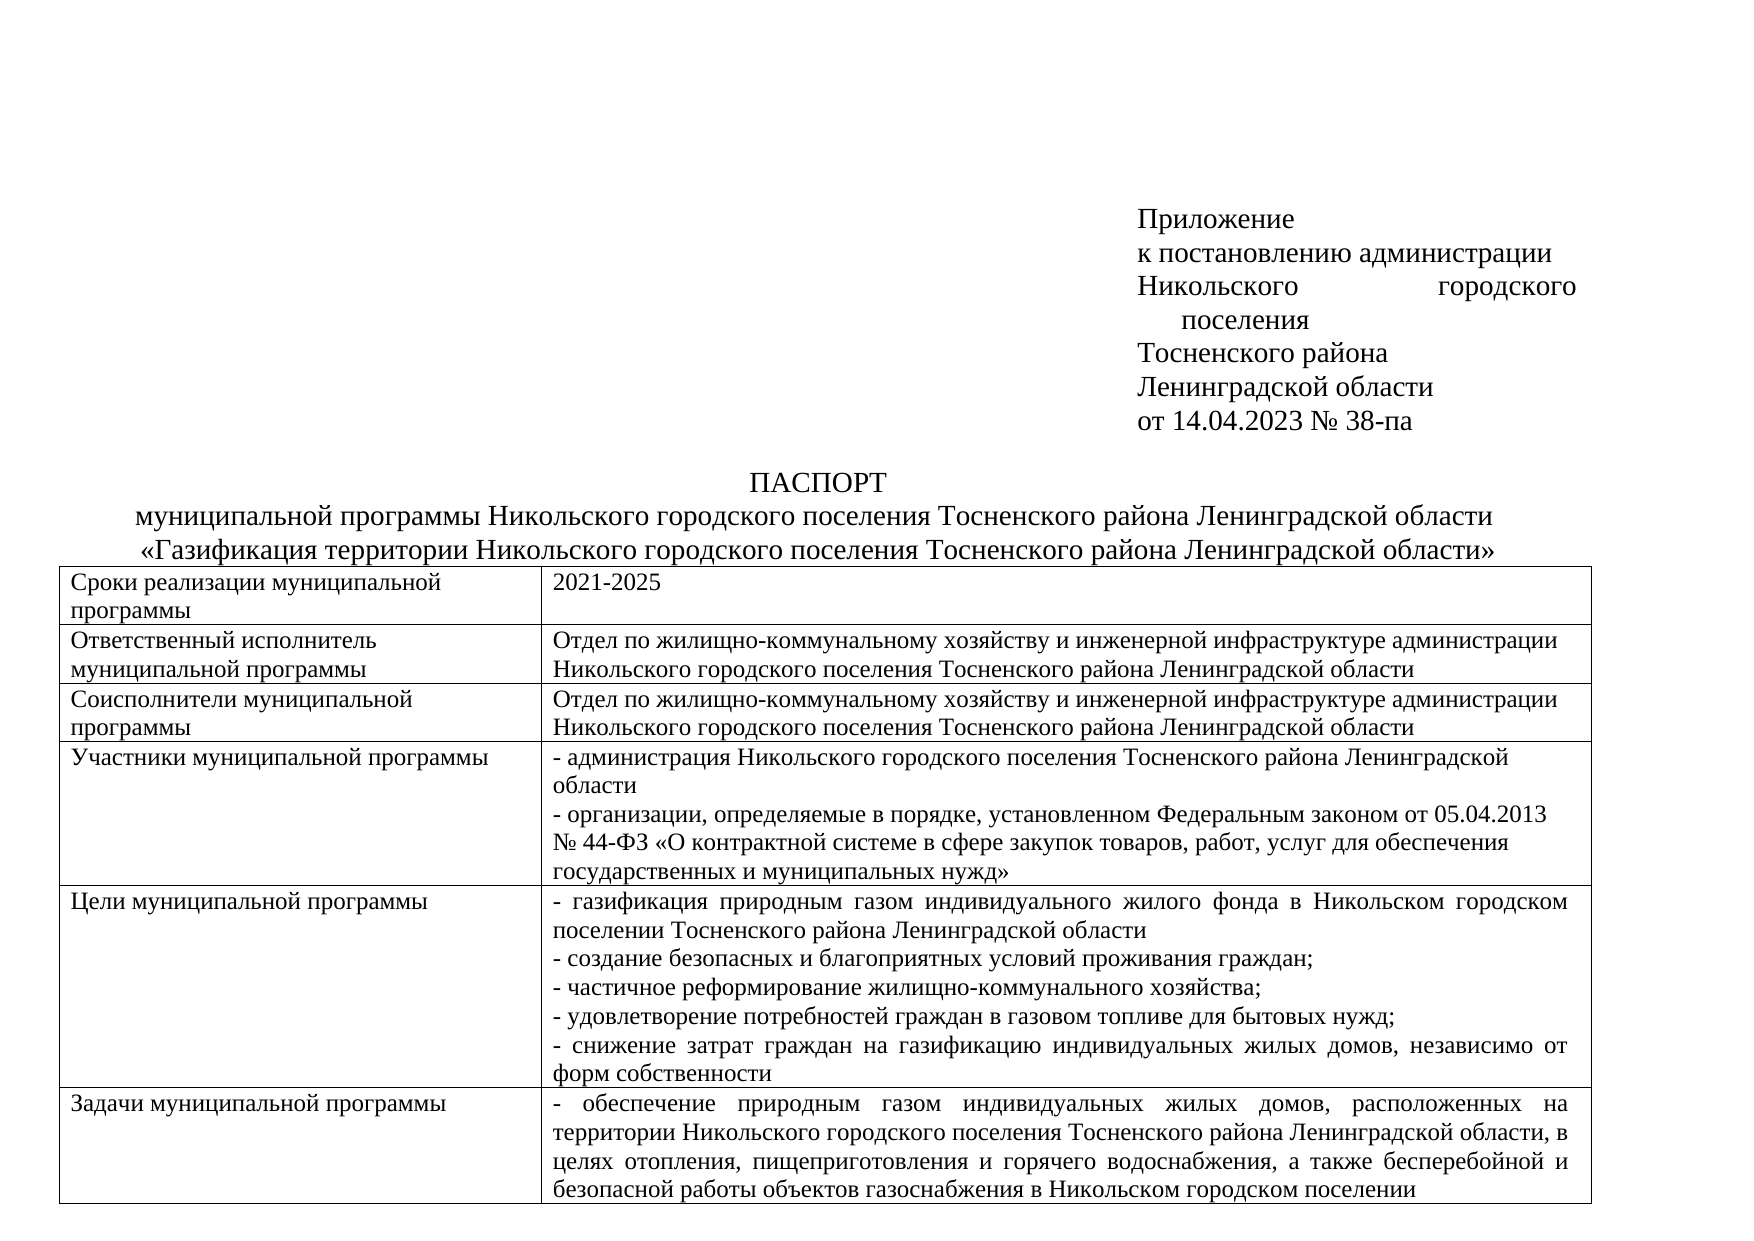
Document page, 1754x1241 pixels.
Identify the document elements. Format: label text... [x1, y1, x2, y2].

table_header 2021-2025 [542, 567, 1591, 624]
table_cell Отдел по жилищно-коммунальному хозяйству и инженерной инфраструктуре администрации Никольского городского поселения Тосненского района Ленинградской области [542, 625, 1591, 683]
text муниципальной программы Никольского городского поселения Тосненского района Ленинградской области «Газификация территории Никольского городского поселения Тосненского района Ленинградской области» [59, 498, 1577, 566]
text Приложение [1137, 201, 1577, 235]
table_cell Отдел по жилищно-коммунальному хозяйству и инженерной инфраструктуре администрации Никольского городского поселения Тосненского района Ленинградской области [542, 684, 1591, 741]
text от 14.04.2023 № 38-па [1137, 403, 1577, 436]
table_cell - обеспечение природным газом индивидуальных жилых домов, расположенных на территории Никольского городского поселения Тосненского района Ленинградской области, в целях отопления, пищеприготовления и горячего водоснабжения, а также бесперебойной и безопасной работы объектов газоснабжения в Никольском городском поселении [542, 1088, 1591, 1203]
text к постановлению администрации [1137, 235, 1577, 268]
table_cell Цели муниципальной программы [60, 886, 541, 1087]
table_cell - газификация природным газом индивидуального жилого фонда в Никольском городском поселении Тосненского района Ленинградской области - создание безопасных и благоприятных условий проживания граждан; - частичное реформирование жилищно-коммунального хозяйства; - удовлетворение потребностей граждан в газовом топливе для бытовых нужд; - снижение затрат граждан на газификацию индивидуальных жилых домов, независимо от форм собственности [542, 886, 1591, 1087]
table_cell Соисполнители муниципальной программы [60, 684, 541, 741]
text Никольского городского поселения [1137, 268, 1577, 336]
table_header Сроки реализации муниципальной программы [60, 567, 541, 624]
text ПАСПОРТ [59, 465, 1577, 498]
table_cell Ответственный исполнитель муниципальной программы [60, 625, 541, 683]
table_cell Задачи муниципальной программы [60, 1088, 541, 1203]
table_cell - администрация Никольского городского поселения Тосненского района Ленинградской области - организации, определяемые в порядке, установленном Федеральным законом от 05.04.2013 № 44-ФЗ «О контрактной системе в сфере закупок товаров, работ, услуг для обеспечения государственных и муниципальных нужд» [542, 742, 1591, 885]
table_cell Участники муниципальной программы [60, 742, 541, 885]
text Ленинградской области [1137, 369, 1577, 403]
text Тосненского района [1137, 336, 1577, 369]
